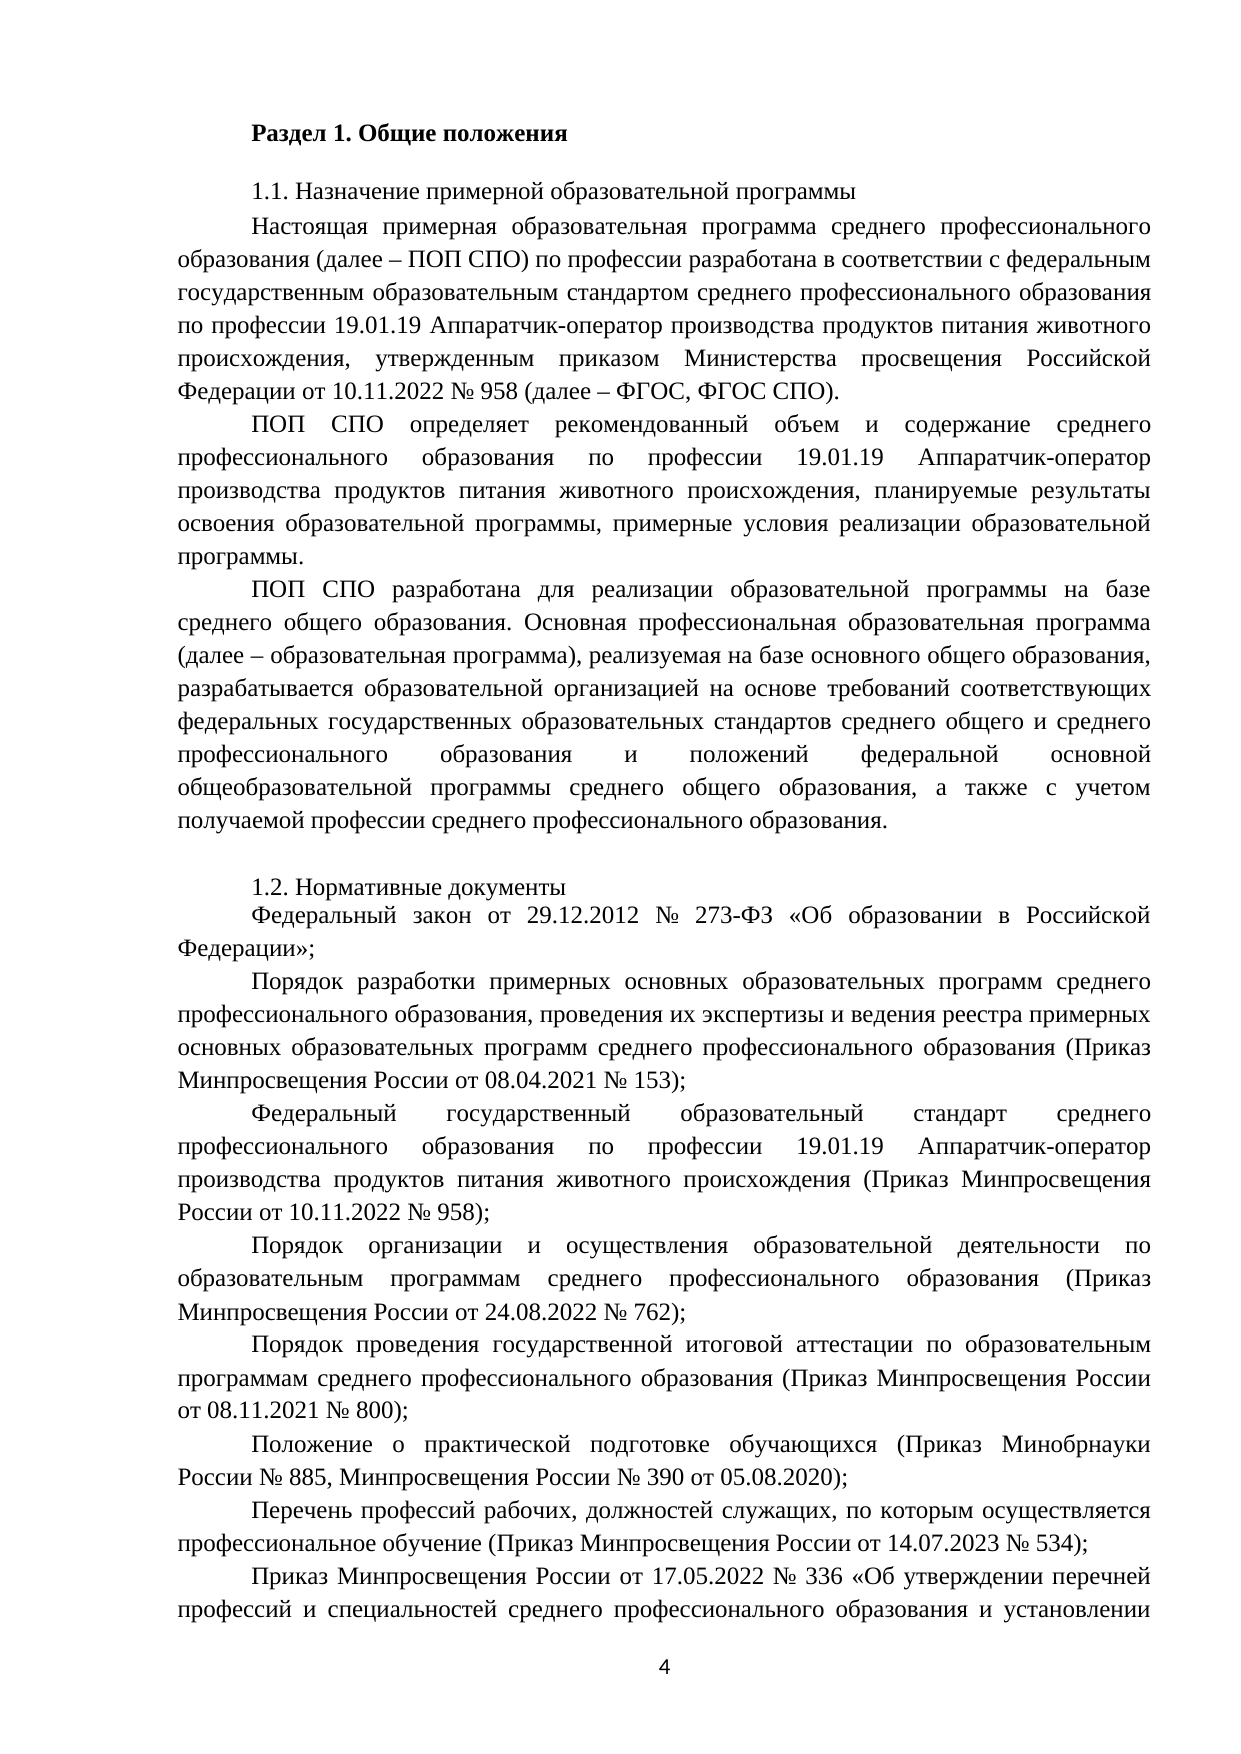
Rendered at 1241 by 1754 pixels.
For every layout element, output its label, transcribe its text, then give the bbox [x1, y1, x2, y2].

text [177, 1561, 1152, 1622]
text Федеральный государственный образовательный стандарт среднего профессионального образования по профессии 19.01.19 Аппаратчик-оператор производства продуктов питания животного происхождения (Приказ Минпросвещения России от 10.11.2022 № 958); [177, 1098, 1152, 1226]
text Положение о практической подготовке обучающихся (Приказ Минобрнауки России № 885, Минпросвещения России № 390 от 05.08.2020); [177, 1429, 1152, 1490]
subtitle Раздел 1. Общие положения [177, 118, 1152, 147]
text Порядок проведения государственной итоговой аттестации по образовательным программам среднего профессионального образования (Приказ Минпросвещения России от 08.11.2021 № 800); [177, 1329, 1152, 1424]
text ПОП СПО определяет рекомендованный объем и содержание среднего профессионального образования по профессии 19.01.19 Аппаратчик-оператор производства продуктов питания животного происхождения, планируемые результаты освоения образовательной программы, примерные условия реализации образовательной программы. [177, 409, 1152, 570]
list Настоящая примерная образовательная программа среднего профессионального образования (далее – ПОП СПО) по профессии разработана в соответствии с федеральным государственным образовательным стандартом среднего профессионального образования по профессии 19.01.19 Аппаратчик-оператор производства продуктов питания животного происхождения, утвержденным приказом Министерства просвещения Российской Федерации от 10.11.2022 № 958 (далее – ФГОС, ФГОС СПО). [177, 211, 1152, 405]
text Перечень профессий рабочих, должностей служащих, по которым осуществляется профессиональное обучение (Приказ Минпросвещения России от 14.07.2023 № 534); [177, 1495, 1152, 1556]
text ПОП СПО разработана для реализации образовательной программы на базе среднего общего образования. Основная профессиональная образовательная программа (далее – образовательная программа), реализуемая на базе основного общего образования, разрабатывается образовательной организацией на основе требований соответствующих федеральных государственных образовательных стандартов среднего общего и среднего профессионального образования и положений федеральной основной общеобразовательной программы среднего общего образования, а также с учетом получаемой профессии среднего профессионального образования. [177, 574, 1152, 834]
text Федеральный закон от 29.12.2012 № 273-ФЗ «Об образовании в Российской Федерации»; [177, 900, 1152, 962]
subtitle 1.2. Нормативные документы [177, 872, 1152, 900]
text Порядок разработки примерных основных образовательных программ среднего профессионального образования, проведения их экспертизы и ведения реестра примерных основных образовательных программ среднего профессионального образования (Приказ Минпросвещения России от 08.04.2021 № 153); [177, 966, 1152, 1094]
text Порядок организации и осуществления образовательной деятельности по образовательным программам среднего профессионального образования (Приказ Минпросвещения России от 24.08.2022 № 762); [177, 1231, 1152, 1325]
subtitle 1.1. Назначение примерной образовательной программы [177, 176, 1152, 205]
